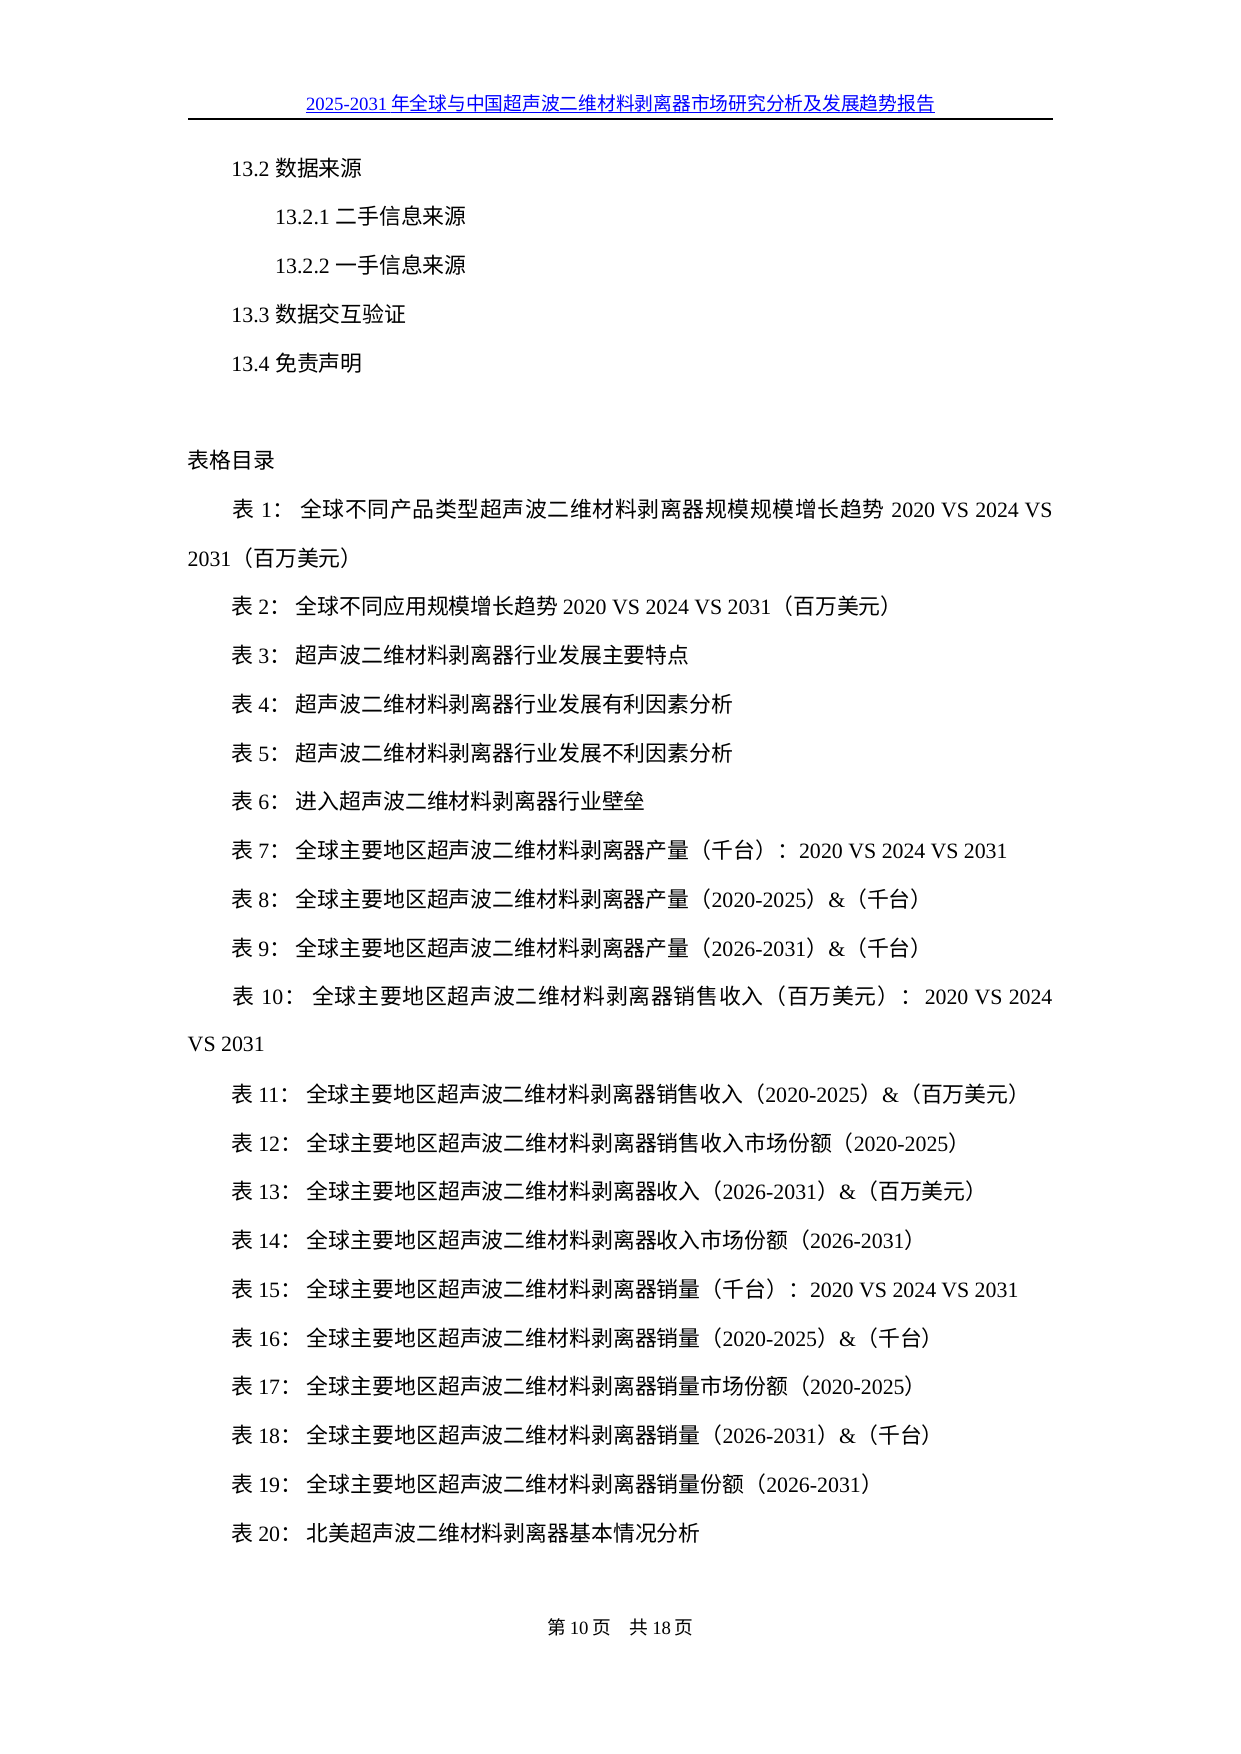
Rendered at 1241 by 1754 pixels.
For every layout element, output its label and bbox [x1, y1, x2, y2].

text [187, 150, 1053, 1548]
